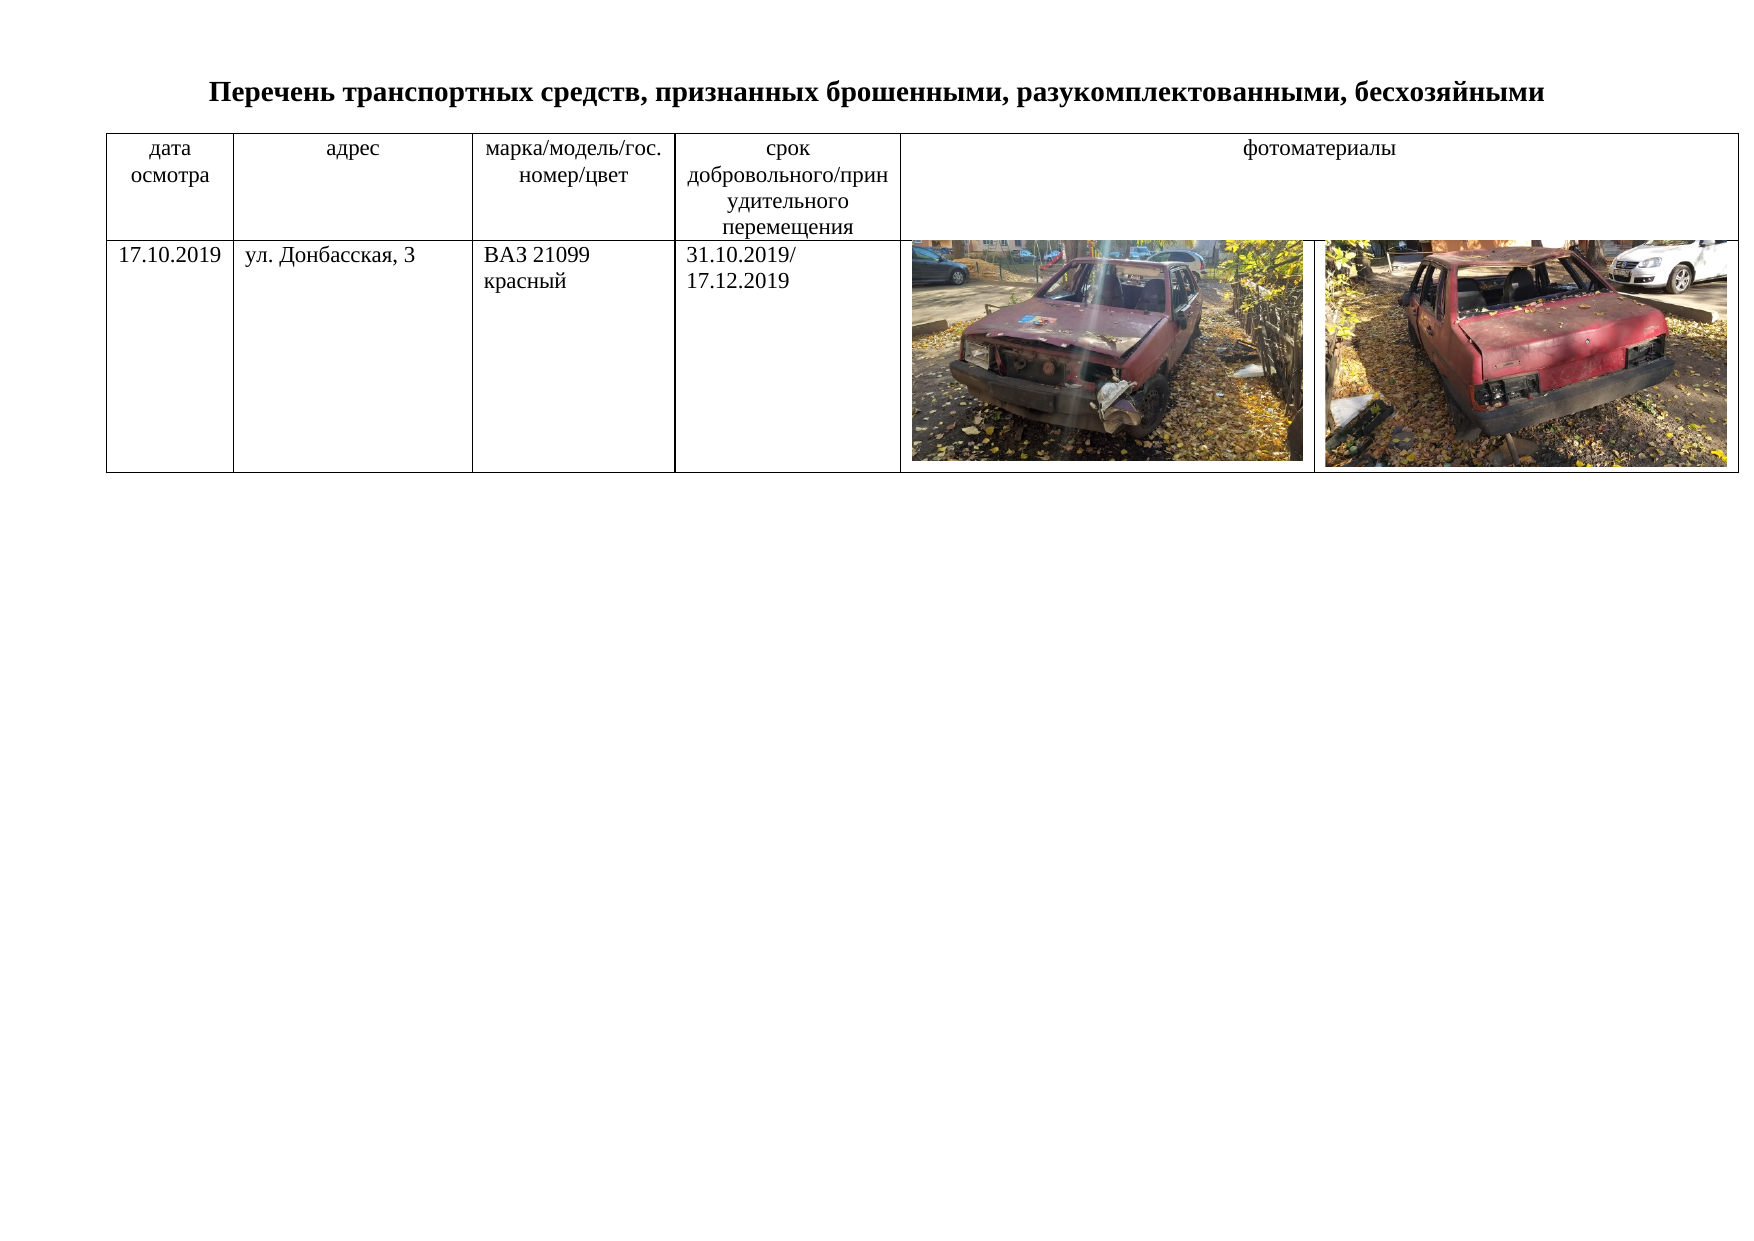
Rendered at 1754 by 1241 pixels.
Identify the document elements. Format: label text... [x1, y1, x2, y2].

table_cell ул. Донбасская, 3 [234, 241, 472, 472]
text Перечень транспортных средств, признанных брошенными, разукомплектованными, бесхозяйными [118, 74, 1636, 107]
table_header дата осмотра [107, 134, 233, 240]
table_header марка/модель/гос. номер/цвет [473, 134, 674, 240]
table_cell ВАЗ 21099 красный [473, 241, 674, 472]
table_cell [1315, 241, 1738, 472]
picture [1325, 240, 1727, 467]
picture [912, 240, 1303, 461]
table_header срок добровольного/принудительного перемещения [676, 134, 900, 240]
table_header адрес [234, 134, 472, 240]
table_cell 17.10.2019 [107, 241, 233, 472]
table_cell [901, 241, 1314, 472]
table_cell 31.10.2019/ 17.12.2019 [676, 241, 900, 472]
table_header фотоматериалы [901, 134, 1738, 240]
